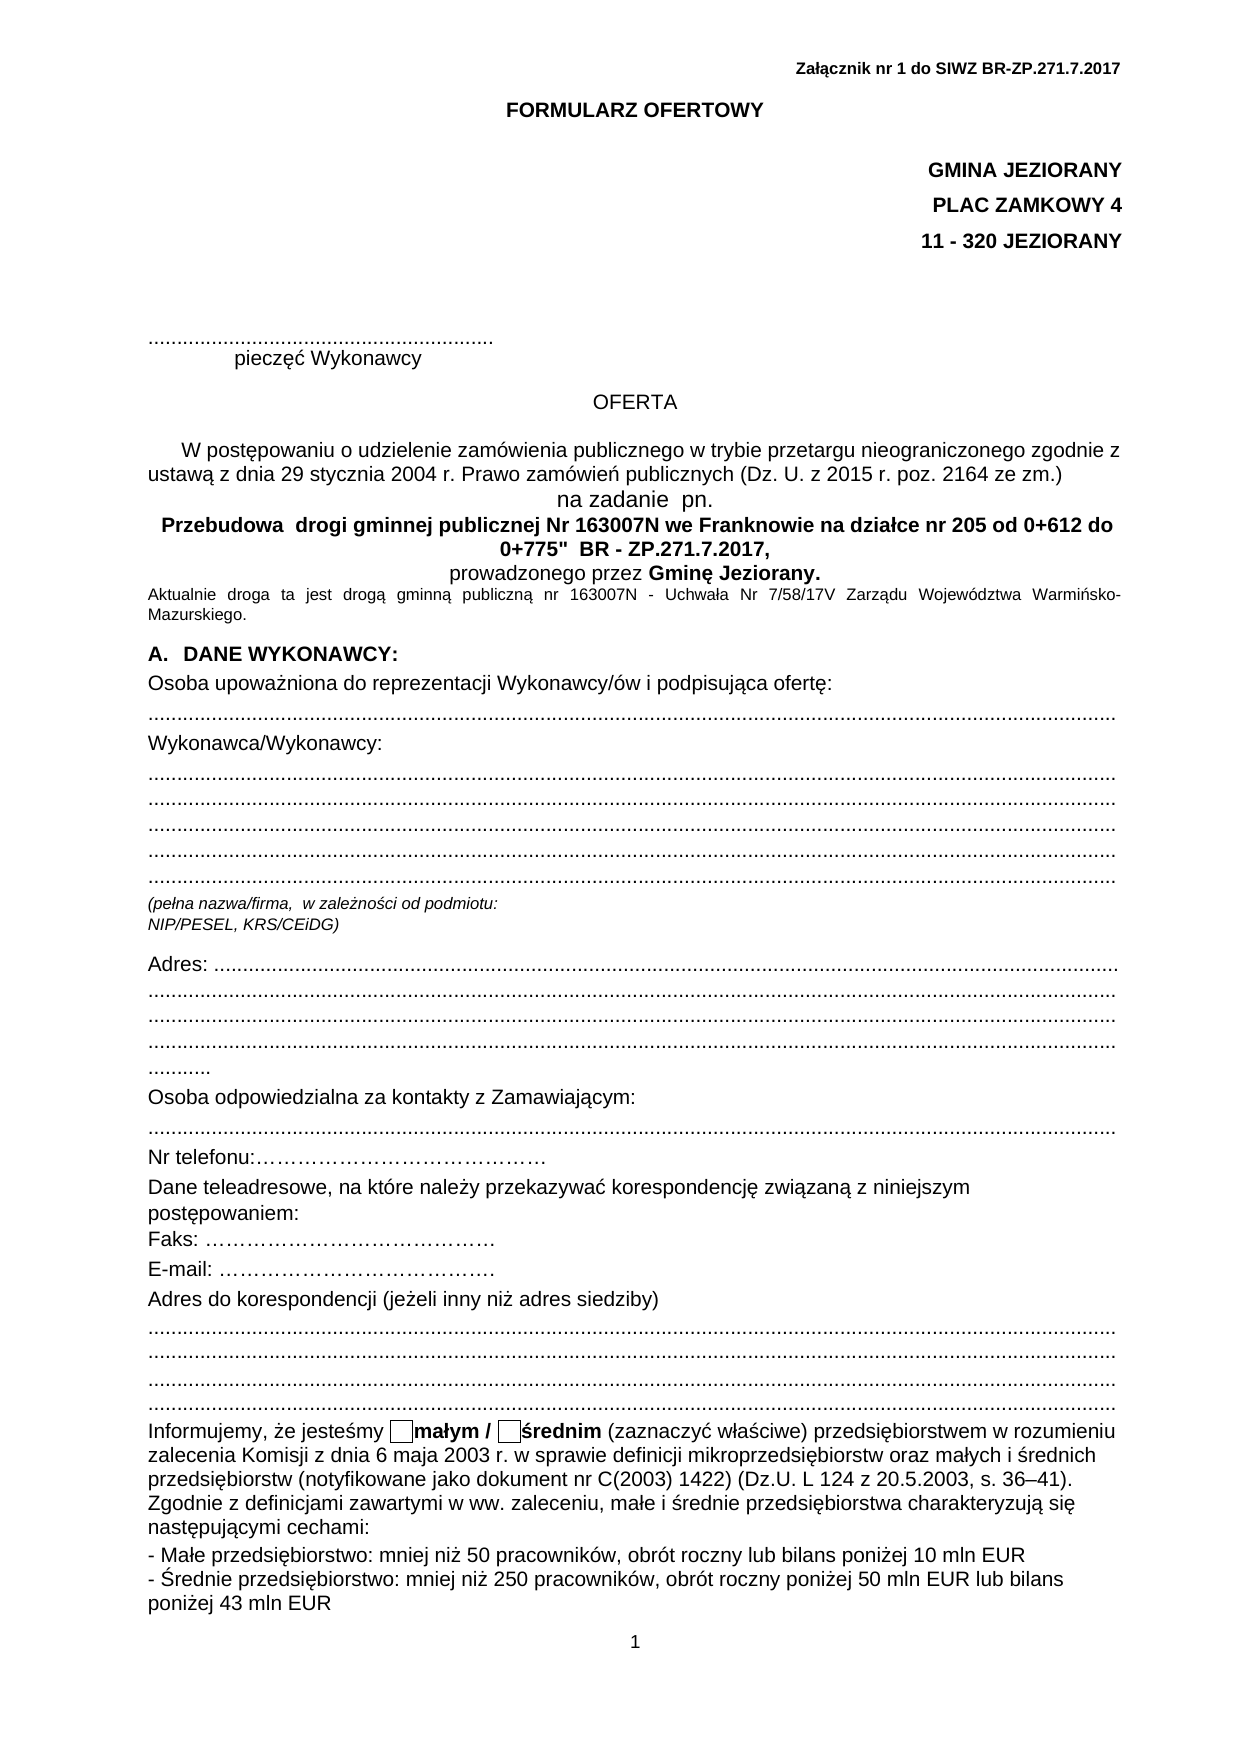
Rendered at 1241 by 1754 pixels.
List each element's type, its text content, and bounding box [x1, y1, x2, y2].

text - Średnie przedsiębiorstwo: mniej niż 250 pracowników, obrót roczny poniżej 50 mln EUR lub bilans poniżej 43 mln EUR [148, 1567, 1122, 1615]
text Dane teleadresowe, na które należy przekazywać korespondencję związaną z niniejszym postępowaniem: Faks: …………………………………… [148, 1175, 1122, 1251]
text ........................................................................................................................................................................................................................................................................................................................................................................................................................................................................................................................................................................................................................................................................................................................................................................................................................................................................ [148, 760, 1122, 888]
text W postępowaniu o udzielenie zamówienia publicznego w trybie przetargu nieograniczonego zgodnie z ustawą z dnia 29 stycznia 2004 r. Prawo zamówień publicznych (Dz. U. z 2015 r. poz. 2164 ze zm.) [148, 438, 1122, 486]
text 11 - 320 JEZIORANY [148, 229, 1122, 253]
text prowadzonego przez Gminę Jeziorany. [148, 560, 1122, 584]
text ........................................................................................................................................................................ [148, 700, 1122, 724]
text ................................................................................................................................................................................................................................................................................................................................................ [148, 1315, 1122, 1363]
text ............................................................ [148, 328, 1122, 348]
text (pełna nazwa/firma, w zależności od podmiotu: NIP/PESEL, KRS/CEiDG) [148, 894, 502, 933]
text Nr telefonu:…………………………………… [148, 1145, 1122, 1169]
text ........................................................................................................................................................................ [148, 1115, 1122, 1139]
text Przebudowa drogi gminnej publicznej Nr 163007N we Franknowie na działce nr 205 od 0+612 do 0+775" BR - ZP.271.7.2017, [148, 512, 1122, 560]
text OFERTA [148, 390, 1122, 414]
text - Małe przedsiębiorstwo: mniej niż 50 pracowników, obrót roczny lub bilans poniżej 10 mln EUR [148, 1543, 1122, 1567]
text PLAC ZAMKOWY 4 [148, 193, 1122, 217]
text Załącznik nr 1 do SIWZ BR-ZP.271.7.2017 [694, 59, 1122, 78]
text Aktualnie droga ta jest drogą gminną publiczną nr 163007N - Uchwała Nr 7/58/17V Zarządu Województwa Warmińsko-Mazurskiego. [148, 584, 1122, 624]
text ................................................................................................................................................................................................................................................................................................................................................ [148, 1367, 1122, 1415]
text na zadanie pn. [148, 486, 1122, 512]
text pieczęć Wykonawcy [148, 348, 1122, 369]
text GMINA JEZIORANY [148, 157, 1122, 181]
text FORMULARZ OFERTOWY [148, 101, 1122, 121]
text Osoba upoważniona do reprezentacji Wykonawcy/ów i podpisująca ofertę: [148, 670, 1122, 694]
text Adres: ................................................................................................................................................................................................................................................................................................................................................................................................................................................................................................................................................................................................................................................................................................ [148, 952, 1122, 1079]
list DANE WYKONAWCY: [148, 642, 1122, 666]
text Osoba odpowiedzialna za kontakty z Zamawiającym: [148, 1085, 1122, 1109]
text Informujemy, że jesteśmy małym / średnim (zaznaczyć właściwe) przedsiębiorstwem w rozumieniu zalecenia Komisji z dnia 6 maja 2003 r. w sprawie definicji mikroprzedsiębiorstw oraz małych i średnich przedsiębiorstw (notyfikowane jako dokument nr C(2003) 1422) (Dz.U. L 124 z 20.5.2003, s. 36–41). Zgodnie z definicjami zawartymi w ww. zaleceniu, małe i średnie przedsiębiorstwa charakteryzują się następującymi cechami: [148, 1419, 1122, 1539]
text Adres do korespondencji (jeżeli inny niż adres siedziby) [148, 1287, 1122, 1311]
text Wykonawca/Wykonawcy: [148, 730, 1122, 754]
text E-mail: …………………………………. [148, 1257, 1122, 1281]
